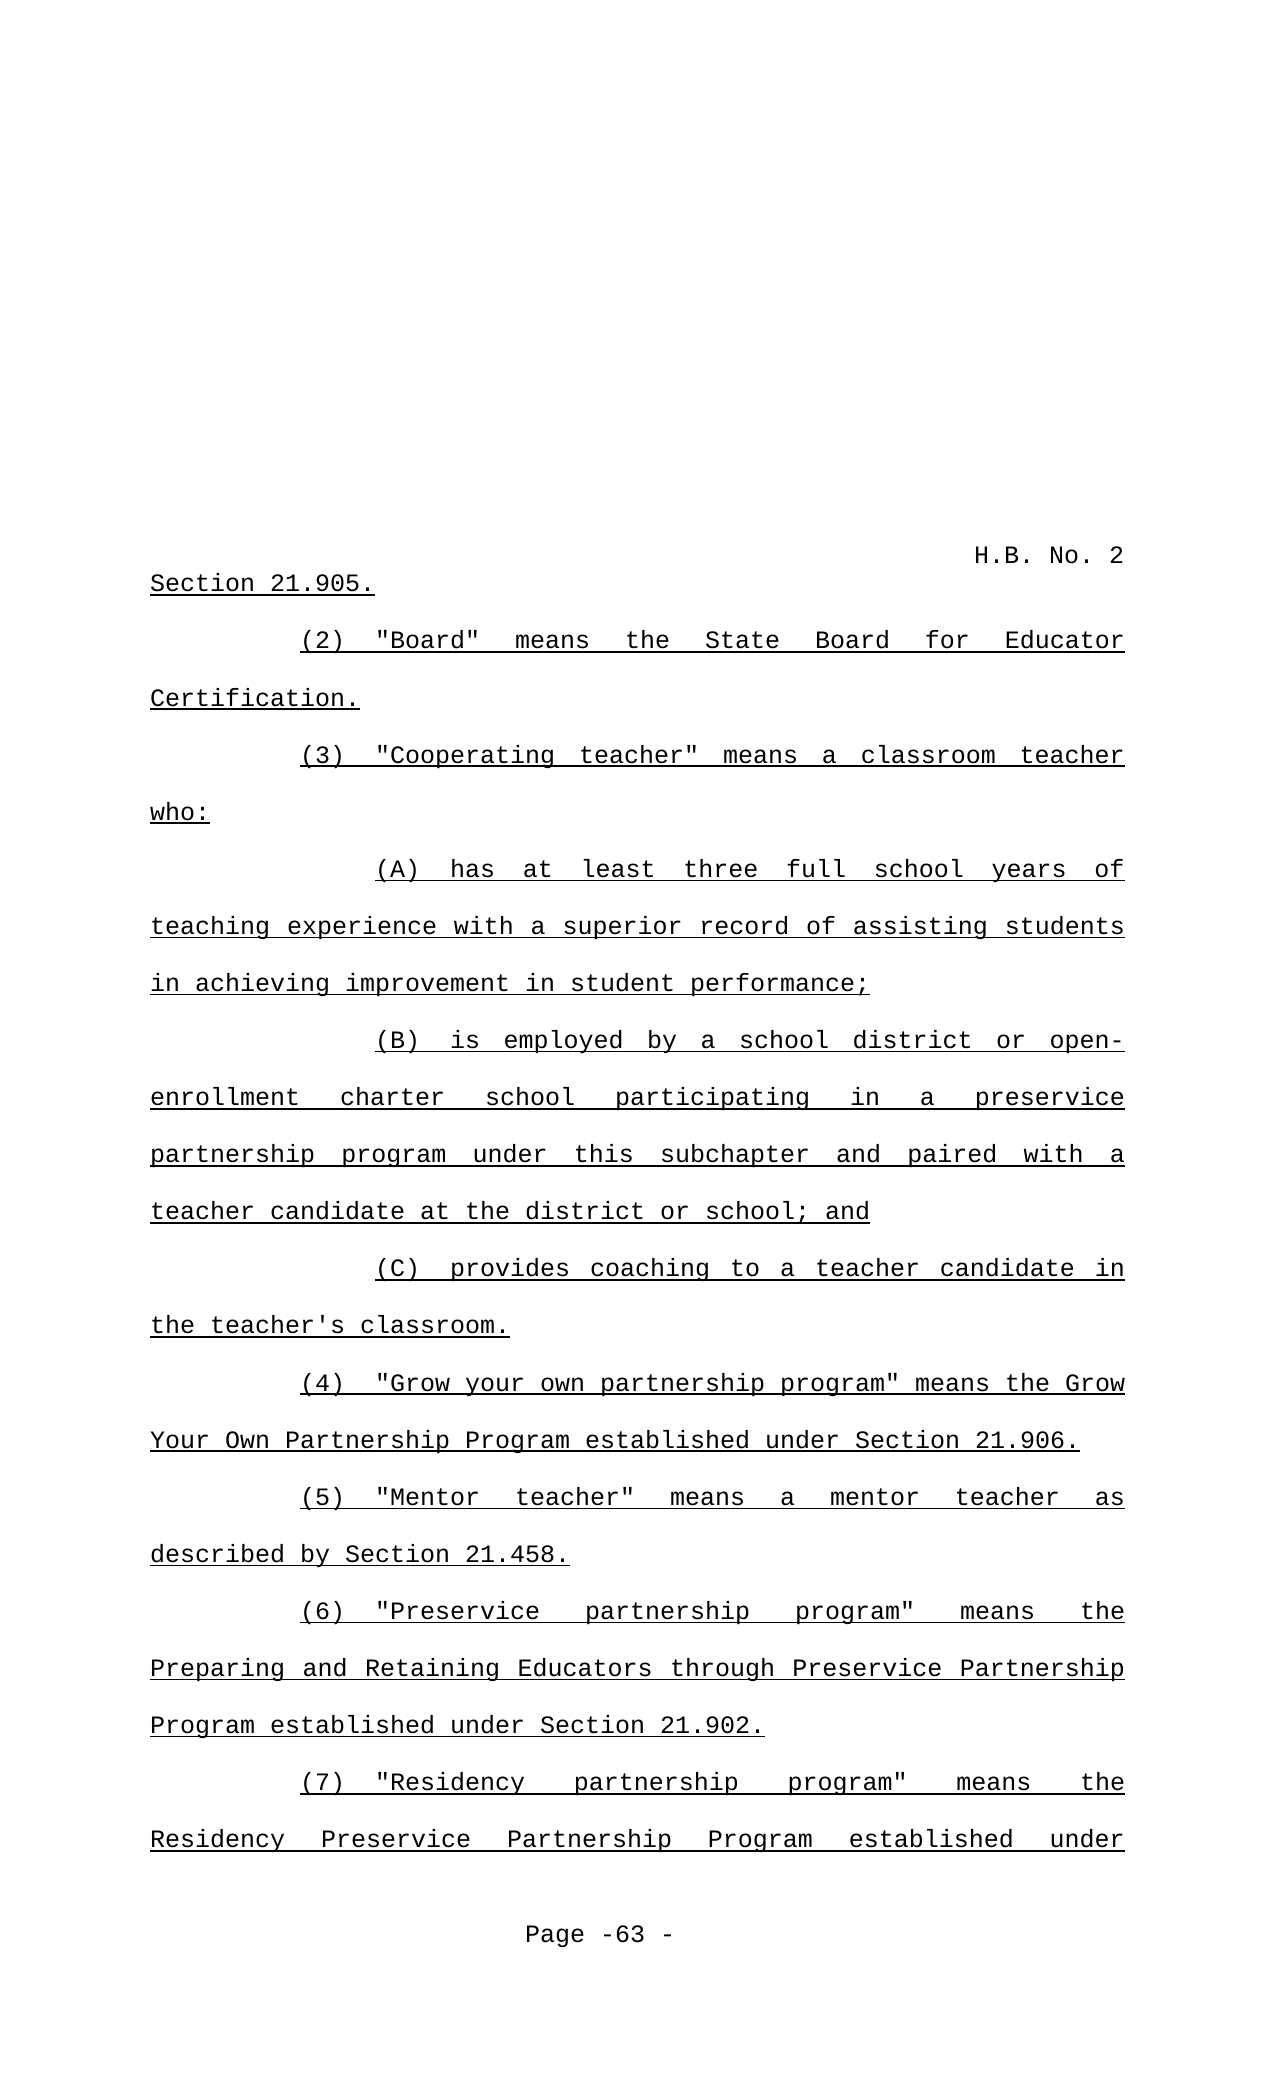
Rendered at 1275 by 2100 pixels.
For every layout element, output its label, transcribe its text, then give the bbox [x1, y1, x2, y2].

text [150, 571, 1125, 599]
text (6) "Preservice partnership program" means the Preparing and Retaining Educators through Preservice Partnership Program established under Section 21.902. [150, 1598, 1125, 1679]
text (A) has at least three full school years of teaching experience with a superior record of assisting students in achieving improvement in student performance; [150, 856, 1125, 937]
text (3) "Cooperating teacher" means a classroom teacher who: [150, 742, 1125, 828]
text (B) is employed by a school district or open-enrollment charter school participating in a preservice partnership program under this subchapter and paired with a teacher candidate at the district or school; and [150, 1110, 1125, 1165]
text (B) is employed by a school district or open-enrollment charter school participating in a preservice partnership program under this subchapter and paired with a teacher candidate at the district or school; and [150, 1027, 1125, 1108]
text (5) "Mentor teacher" means a mentor teacher as described by Section 21.458. [150, 1484, 1125, 1570]
text (6) "Preservice partnership program" means the Preparing and Retaining Educators through Preservice Partnership Program established under Section 21.902. [150, 1680, 1125, 1741]
text (4) "Grow your own partnership program" means the Grow Your Own Partnership Program established under Section 21.906. [150, 1370, 1125, 1456]
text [150, 1769, 1125, 1850]
text (2) "Board" means the State Board for Educator Certification. [150, 628, 1125, 713]
text (B) is employed by a school district or open-enrollment charter school participating in a preservice partnership program under this subchapter and paired with a teacher candidate at the district or school; and [150, 1167, 1125, 1227]
text (A) has at least three full school years of teaching experience with a superior record of assisting students in achieving improvement in student performance; [150, 938, 1125, 999]
text (C) provides coaching to a teacher candidate in the teacher's classroom. [150, 1256, 1125, 1341]
